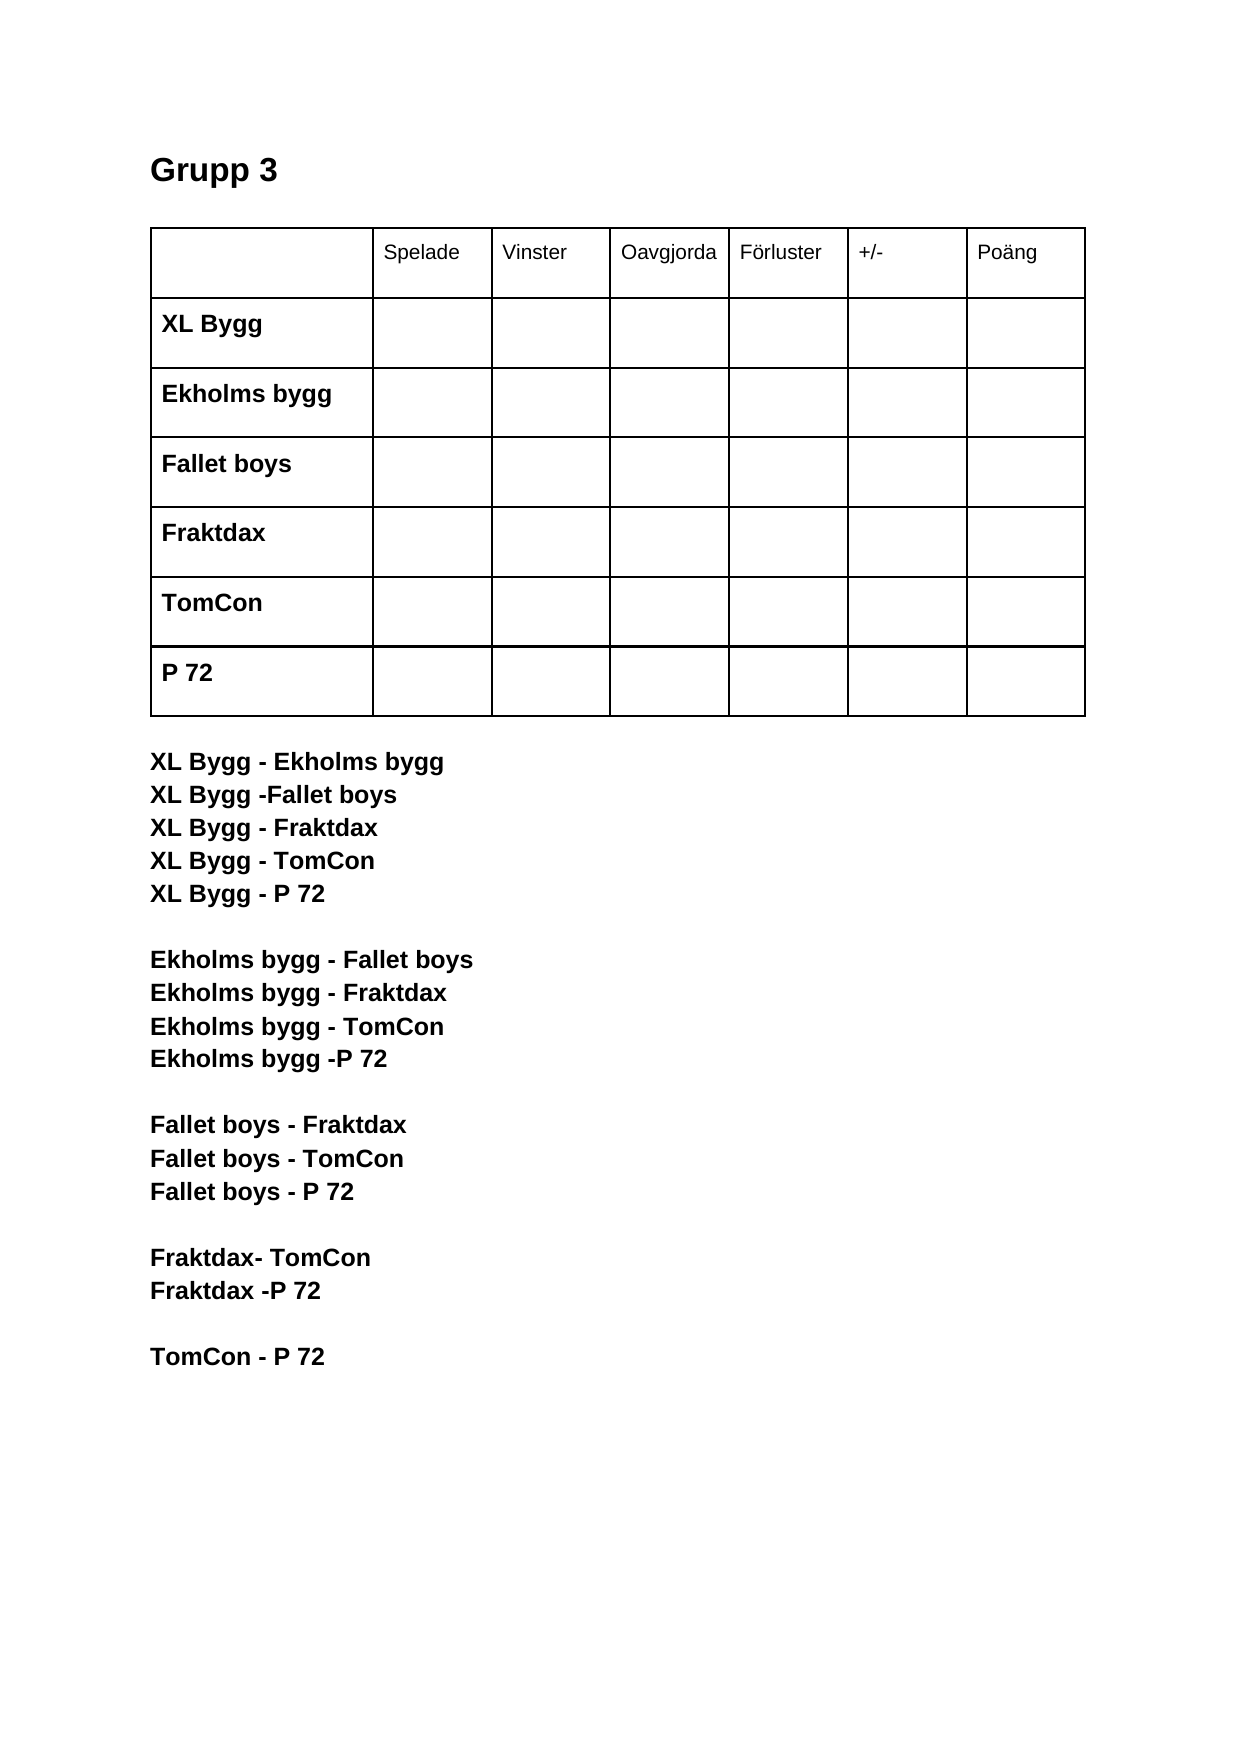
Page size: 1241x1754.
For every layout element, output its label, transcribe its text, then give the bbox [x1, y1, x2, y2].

table_header [152, 229, 372, 297]
table_header +/- [849, 229, 966, 297]
table_cell XL Bygg [152, 299, 372, 367]
table_cell [611, 508, 728, 576]
table_cell TomCon [152, 578, 372, 645]
table_cell [493, 299, 609, 367]
text Ekholms bygg -P 72 [150, 1044, 1090, 1073]
table_cell [374, 369, 491, 436]
text Grupp 3 [150, 150, 1090, 188]
table_cell [849, 648, 966, 715]
table_cell [374, 578, 491, 645]
table_header Spelade [374, 229, 491, 297]
text XL Bygg - P 72 [150, 879, 1090, 908]
table_cell [611, 438, 728, 506]
table_header Poäng [968, 229, 1084, 297]
table_header Oavgjorda [611, 229, 728, 297]
table_cell [849, 438, 966, 506]
table_cell [730, 299, 847, 367]
table_cell [611, 299, 728, 367]
table_cell [849, 369, 966, 436]
table_cell P 72 [152, 648, 372, 715]
text Fraktdax -P 72 [150, 1276, 1090, 1304]
table_cell [374, 438, 491, 506]
table_header Vinster [493, 229, 609, 297]
table_cell [611, 578, 728, 645]
table_cell [730, 508, 847, 576]
text XL Bygg - Fraktdax [150, 813, 1090, 842]
text TomCon - P 72 [150, 1342, 1090, 1370]
table_cell [730, 369, 847, 436]
table_cell [968, 578, 1084, 645]
table_cell [611, 369, 728, 436]
table_cell [730, 578, 847, 645]
table_cell [493, 648, 609, 715]
table_cell [730, 438, 847, 506]
text XL Bygg -Fallet boys [150, 780, 1090, 809]
table_cell [968, 299, 1084, 367]
table_cell [493, 369, 609, 436]
text Fraktdax- TomCon [150, 1243, 1090, 1271]
text Ekholms bygg - Fraktdax [150, 978, 1090, 1007]
table_cell Ekholms bygg [152, 369, 372, 436]
table_cell [493, 508, 609, 576]
text Ekholms bygg - TomCon [150, 1011, 1090, 1040]
table_cell [493, 578, 609, 645]
text Fallet boys - Fraktdax [150, 1111, 1090, 1139]
text Ekholms bygg - Fallet boys [150, 945, 1090, 974]
table_cell [968, 648, 1084, 715]
table_cell [849, 508, 966, 576]
table_cell Fallet boys [152, 438, 372, 506]
text Fallet boys - P 72 [150, 1177, 1090, 1205]
text Fallet boys - TomCon [150, 1143, 1090, 1172]
table_cell [374, 508, 491, 576]
table_cell [611, 648, 728, 715]
table_header Förluster [730, 229, 847, 297]
table_cell [968, 369, 1084, 436]
table_cell [374, 299, 491, 367]
text XL Bygg - Ekholms bygg [150, 747, 1090, 776]
table_cell Fraktdax [152, 508, 372, 576]
table_cell [493, 438, 609, 506]
table_cell [374, 648, 491, 715]
table_cell [968, 438, 1084, 506]
table_cell [730, 648, 847, 715]
table_cell [849, 578, 966, 645]
table_cell [849, 299, 966, 367]
text XL Bygg - TomCon [150, 846, 1090, 875]
table_cell [968, 508, 1084, 576]
